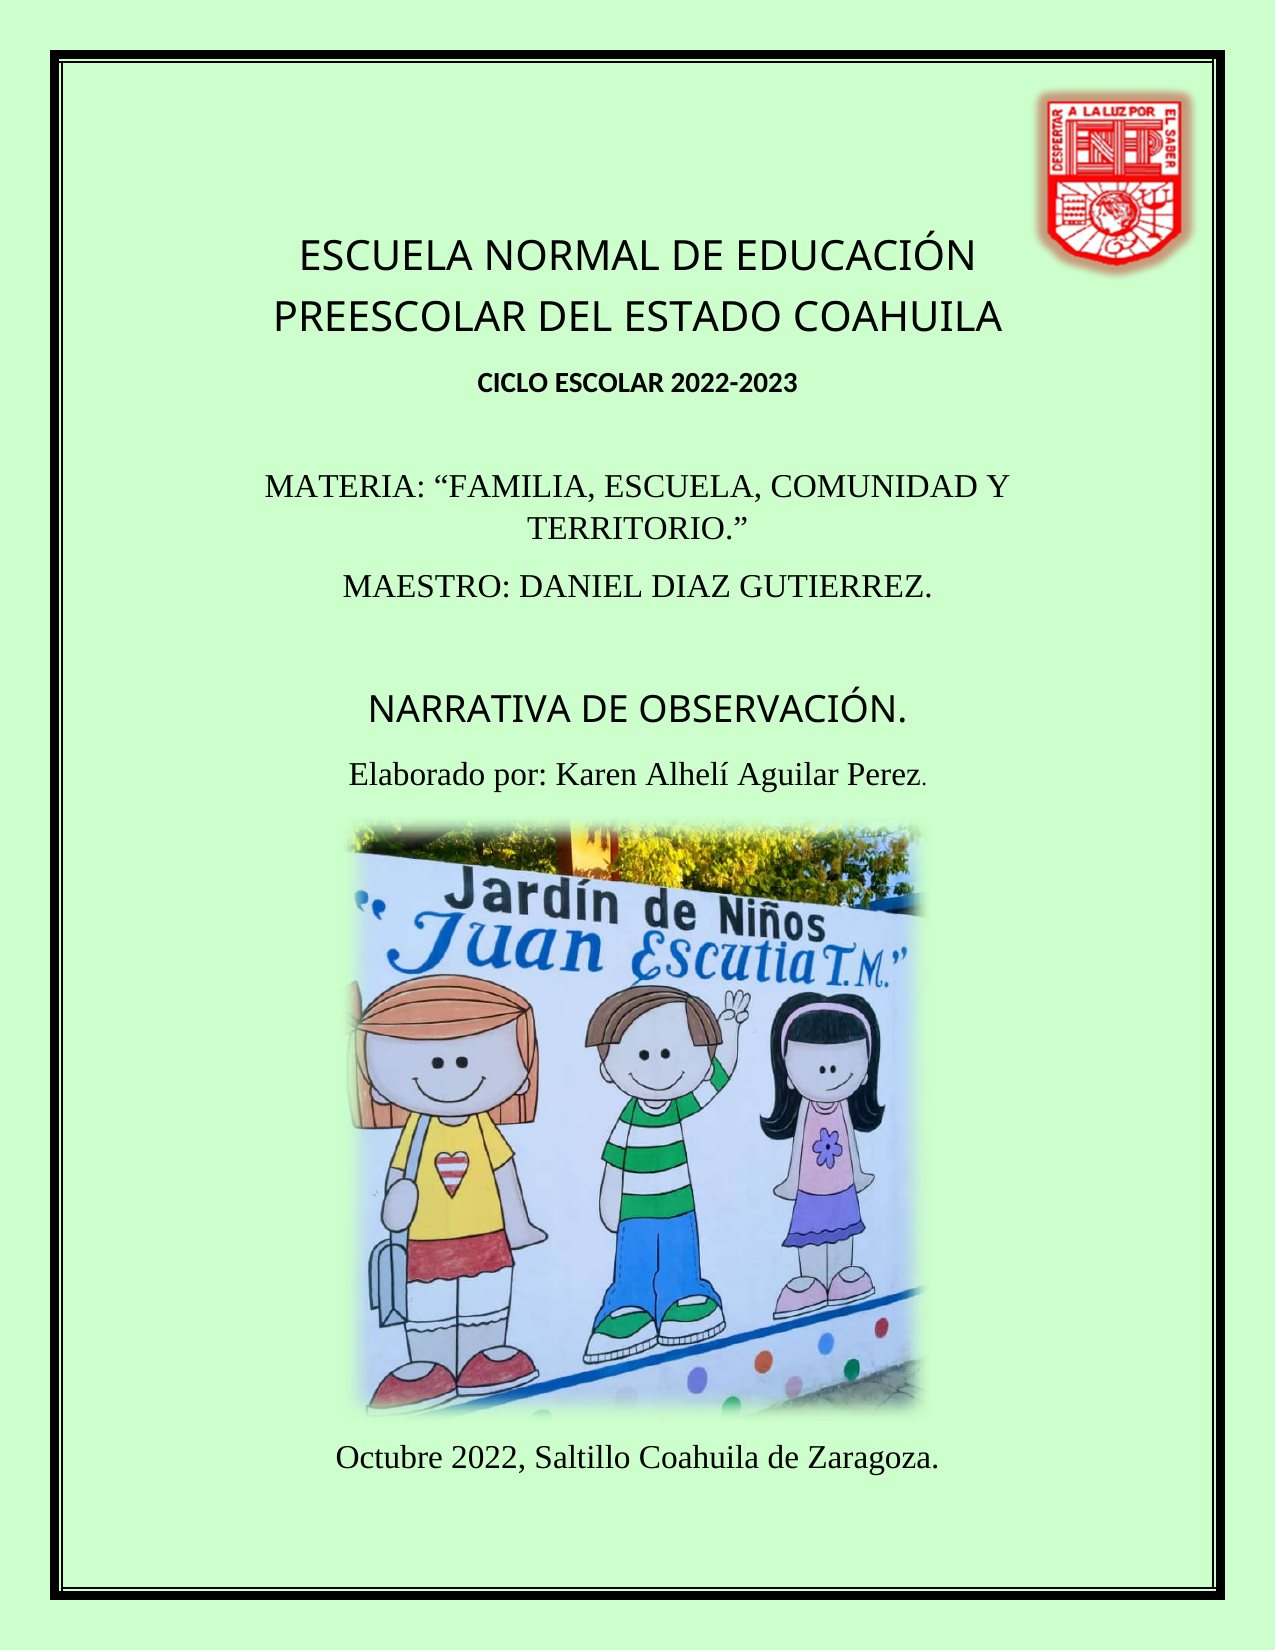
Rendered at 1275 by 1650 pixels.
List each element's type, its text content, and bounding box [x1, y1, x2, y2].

text Octubre 2022, Saltillo Coahuila de Zaragoza. [177, 1437, 1098, 1475]
text ESCUELA NORMAL DE EDUCACIÓN PREESCOLAR DEL ESTADO COAHUILA [177, 225, 1098, 343]
text Elaborado por: Karen Alhelí Aguilar Perez. [177, 754, 1098, 792]
text MAESTRO: DANIEL DIAZ GUTIERREZ. [177, 566, 1098, 604]
picture [965, 78, 1254, 289]
text NARRATIVA DE OBSERVACIÓN. [177, 682, 1098, 733]
text CICLO ESCOLAR 2022-2023 [177, 364, 1098, 400]
text MATERIA: “FAMILIA, ESCUELA, COMUNIDAD Y TERRITORIO.” [177, 467, 1098, 546]
picture [368, 843, 904, 1394]
